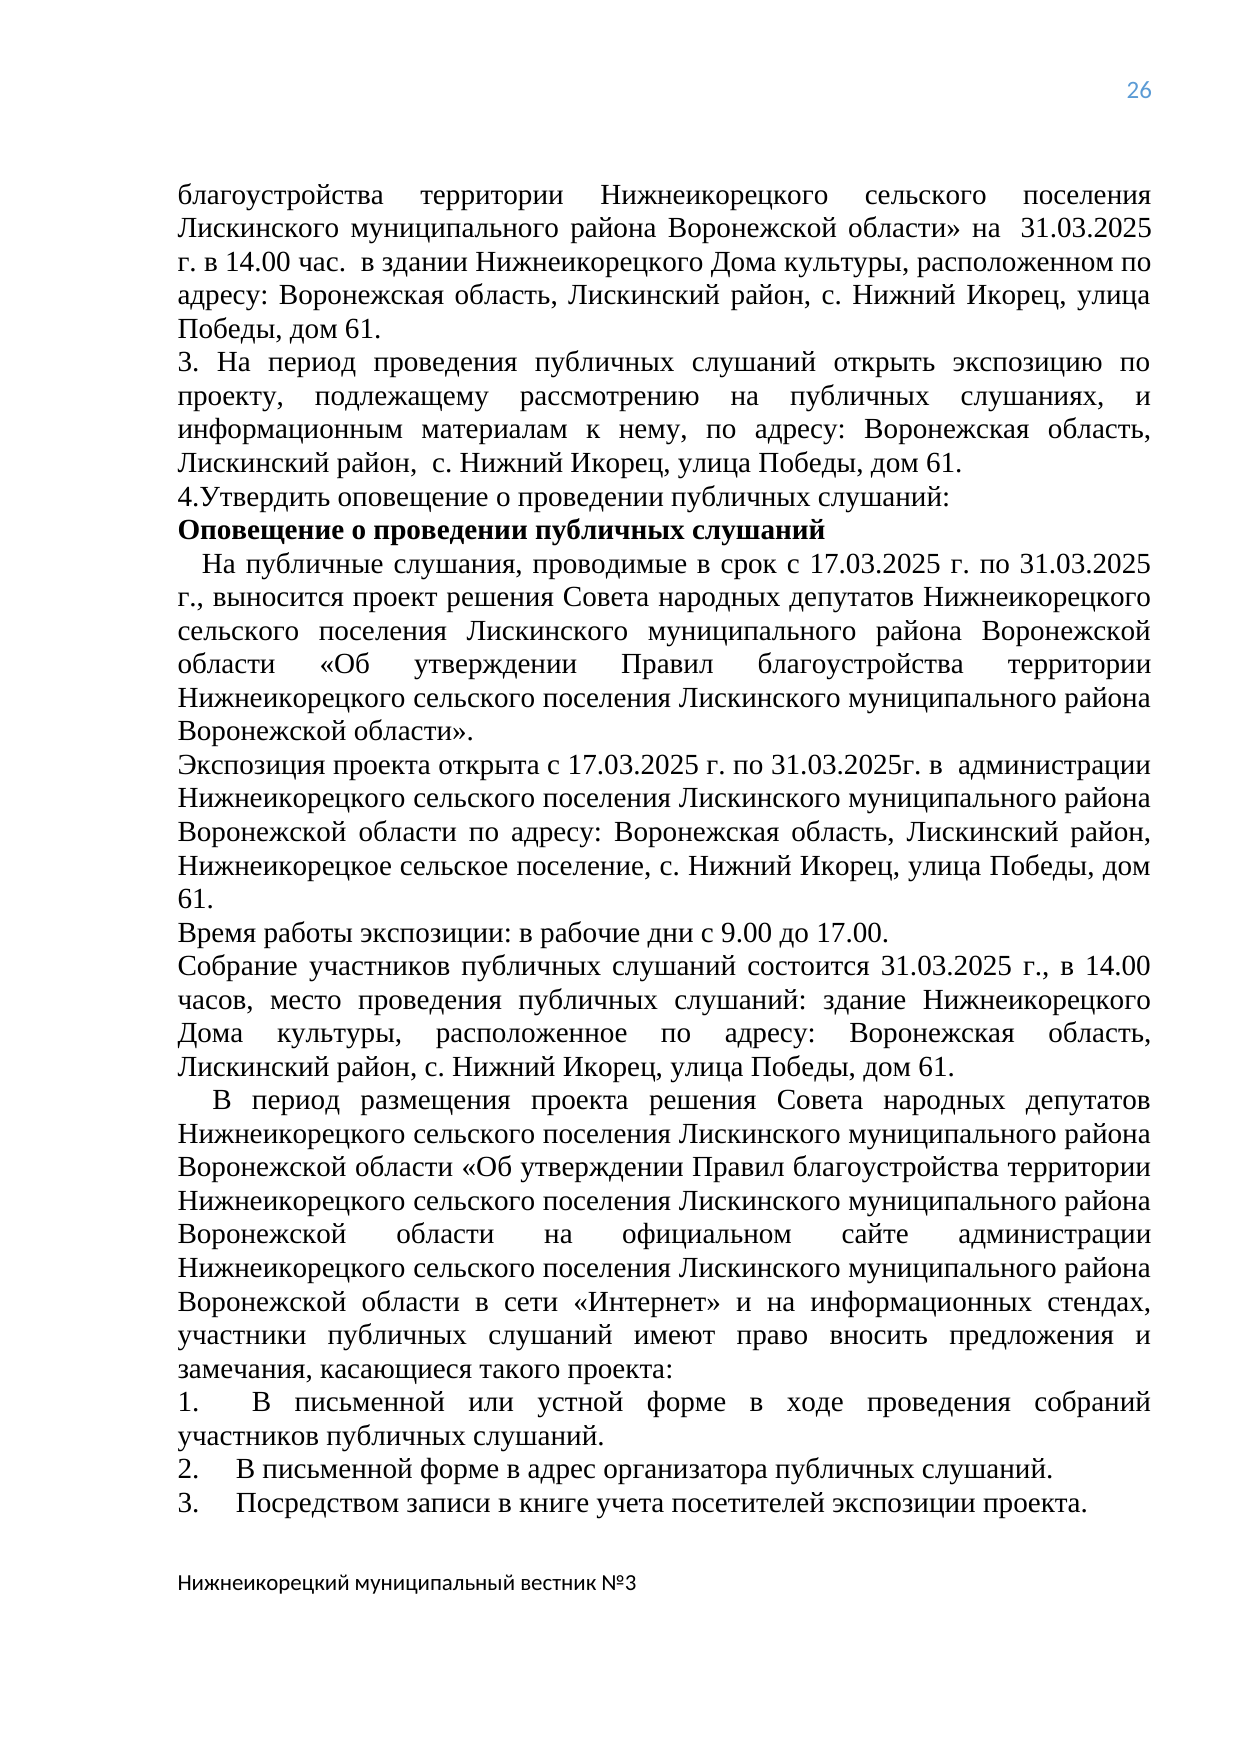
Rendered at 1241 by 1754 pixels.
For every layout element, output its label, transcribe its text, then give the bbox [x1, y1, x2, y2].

text Оповещение о проведении публичных слушаний [177, 512, 1152, 546]
text 3. Посредством записи в книге учета посетителей экспозиции проекта. [177, 1485, 1152, 1518]
text Собрание участников публичных слушаний состоится 31.03.2025 г., в 14.00 часов, место проведения публичных слушаний: здание Нижнеикорецкого Дома культуры, расположенное по адресу: Воронежская область, Лискинский район, с. Нижний Икорец, улица Победы, дом 61. [177, 948, 1152, 1082]
text В период размещения проекта решения Совета народных депутатов Нижнеикорецкого сельского поселения Лискинского муниципального района Воронежской области «Об утверждении Правил благоустройства территории Нижнеикорецкого сельского поселения Лискинского муниципального района Воронежской области на официальном сайте администрации Нижнеикорецкого сельского поселения Лискинского муниципального района Воронежской области в сети «Интернет» и на информационных стендах, участники публичных слушаний имеют право вносить предложения и замечания, касающиеся такого проекта: [177, 1082, 1152, 1384]
text На публичные слушания, проводимые в срок с 17.03.2025 г. по 31.03.2025 г., выносится проект решения Совета народных депутатов Нижнеикорецкого сельского поселения Лискинского муниципального района Воронежской области «Об утверждении Правил благоустройства территории Нижнеикорецкого сельского поселения Лискинского муниципального района Воронежской области». [177, 546, 1152, 747]
text 3. На период проведения публичных слушаний открыть экспозицию по проекту, подлежащему рассмотрению на публичных слушаниях, и информационным материалам к нему, по адресу: Воронежская область, Лискинский район, с. Нижний Икорец, улица Победы, дом 61. [177, 344, 1152, 479]
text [177, 177, 1152, 344]
text 2. В письменной форме в адрес организатора публичных слушаний. [177, 1451, 1152, 1485]
text Экспозиция проекта открыта с 17.03.2025 г. по 31.03.2025г. в администрации Нижнеикорецкого сельского поселения Лискинского муниципального района Воронежской области по адресу: Воронежская область, Лискинский район, Нижнеикорецкое сельское поселение, с. Нижний Икорец, улица Победы, дом 61. [177, 747, 1152, 915]
text 1. В письменной или устной форме в ходе проведения собраний участников публичных слушаний. [177, 1384, 1152, 1451]
text Время работы экспозиции: в рабочие дни с 9.00 до 17.00. [177, 915, 1152, 948]
text 4.Утвердить оповещение о проведении публичных слушаний: [177, 479, 1152, 512]
